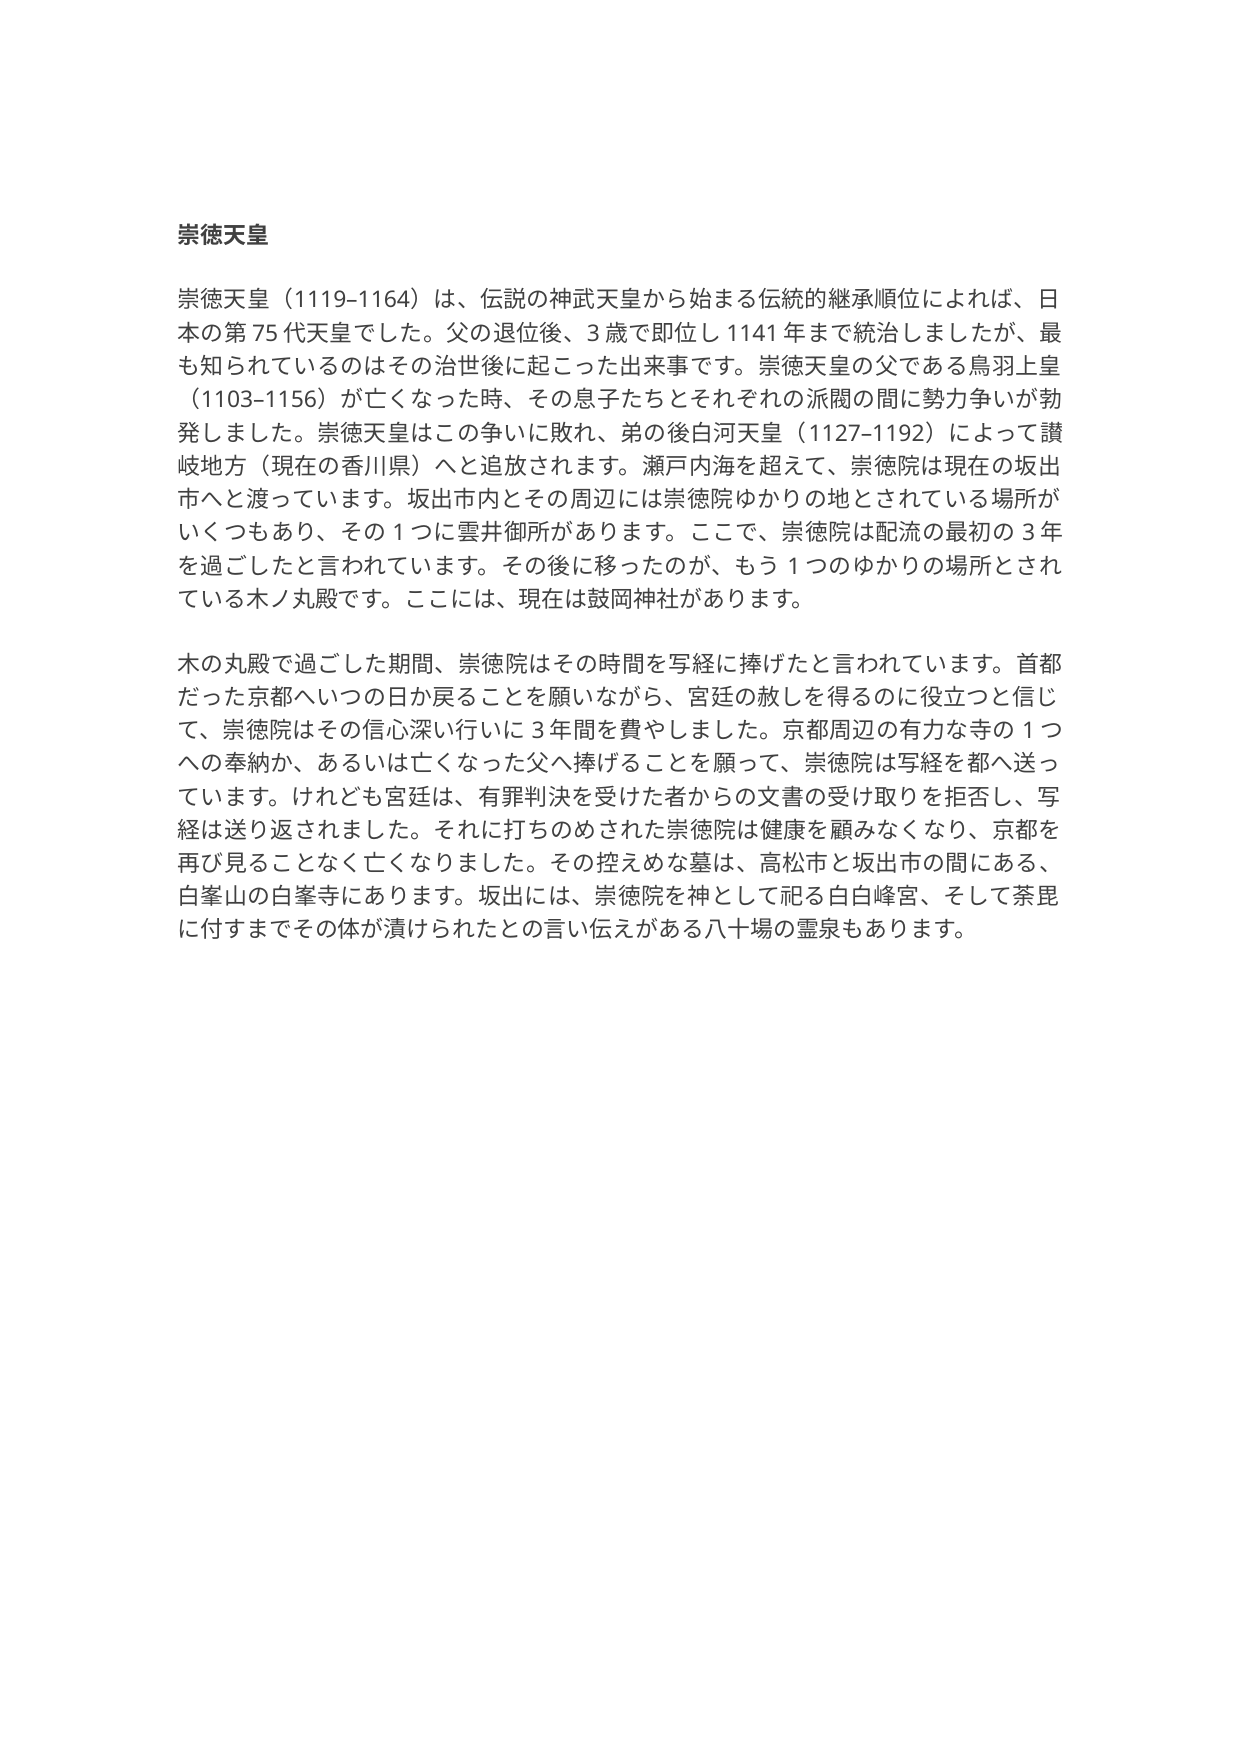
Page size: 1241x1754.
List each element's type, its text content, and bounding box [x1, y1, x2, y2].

text 崇徳天皇 [177, 217, 1063, 250]
text 崇徳天皇（1119–1164）は、伝説の神武天皇から始まる伝統的継承順位によれば、日本の第75代天皇でした。父の退位後、3歳で即位し1141年まで統治しましたが、最も知られているのはその治世後に起こった出来事です。崇徳天皇の父である鳥羽上皇（1103–1156）が亡くなった時、その息子たちとそれぞれの派閥の間に勢力争いが勃発しました。崇徳天皇はこの争いに敗れ、弟の後白河天皇（1127–1192）によって讃岐地方（現在の香川県）へと追放されます。瀬戸内海を超えて、崇徳院は現在の坂出市へと渡っています。坂出市内とその周辺には崇徳院ゆかりの地とされている場所がいくつもあり、その1つに雲井御所があります。ここで、崇徳院は配流の最初の3年を過ごしたと言われています。その後に移ったのが、もう1つのゆかりの場所とされている木ノ丸殿です。ここには、現在は鼓岡神社があります。 [177, 281, 1063, 614]
text 木の丸殿で過ごした期間、崇徳院はその時間を写経に捧げたと言われています。首都だった京都へいつの日か戻ることを願いながら、宮廷の赦しを得るのに役立つと信じて、崇徳院はその信心深い行いに3年間を費やしました。京都周辺の有力な寺の1つへの奉納か、あるいは亡くなった父へ捧げることを願って、崇徳院は写経を都へ送っています。けれども宮廷は、有罪判決を受けた者からの文書の受け取りを拒否し、写経は送り返されました。それに打ちのめされた崇徳院は健康を顧みなくなり、京都を再び見ることなく亡くなりました。その控えめな墓は、高松市と坂出市の間にある、白峯山の白峯寺にあります。坂出には、崇徳院を神として祀る白白峰宮、そして荼毘に付すまでその体が漬けられたとの言い伝えがある八十場の霊泉もあります。 [177, 645, 1063, 944]
